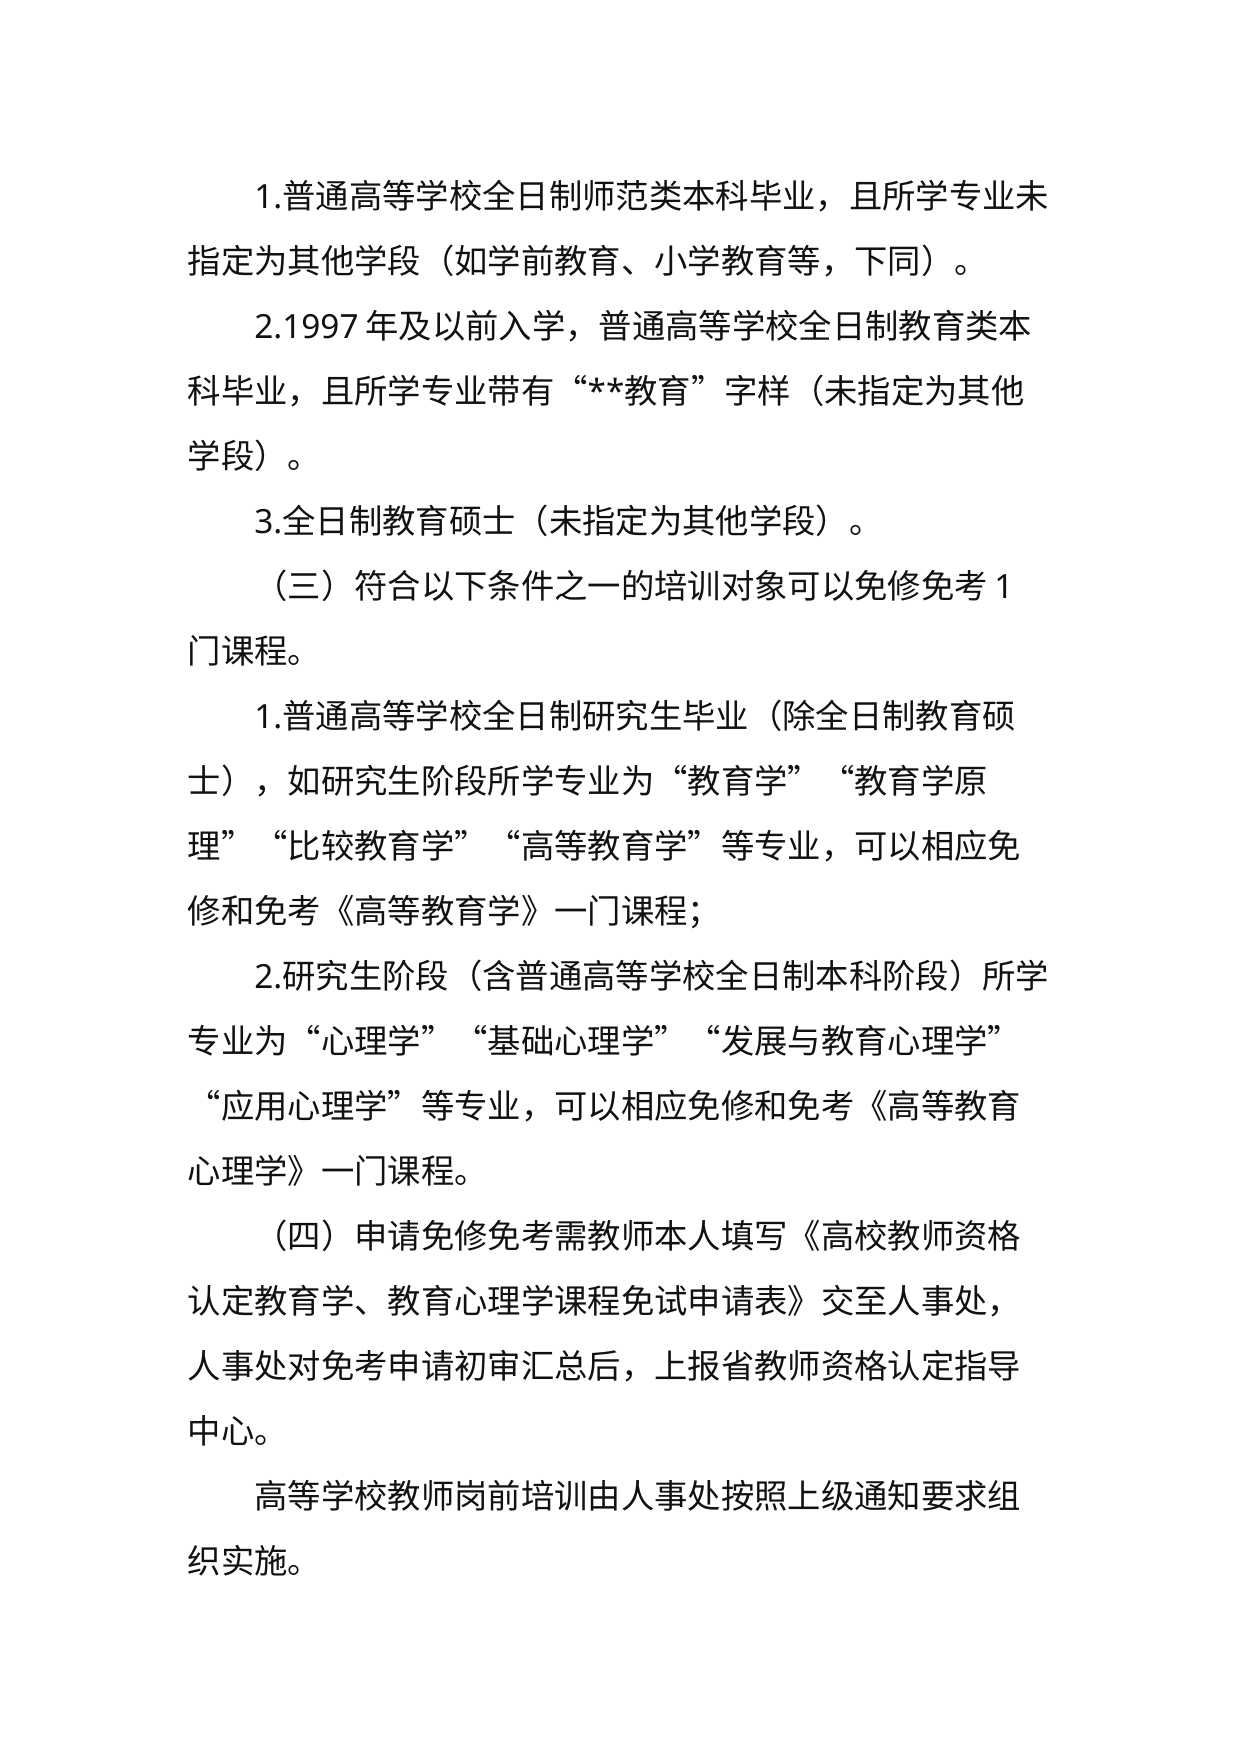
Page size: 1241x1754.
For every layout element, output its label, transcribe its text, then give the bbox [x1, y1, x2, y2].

text 1.普通高等学校全日制研究生毕业（除全日制教育硕士），如研究生阶段所学专业为“教育学”“教育学原理”“比较教育学”“高等教育学”等专业，可以相应免修和免考《高等教育学》一门课程； [187, 682, 1053, 942]
text （三）符合以下条件之一的培训对象可以免修免考1门课程。 [187, 552, 1053, 682]
text 3.全日制教育硕士（未指定为其他学段）。 [187, 487, 1053, 552]
text 2.1997年及以前入学，普通高等学校全日制教育类本科毕业，且所学专业带有“**教育”字样（未指定为其他学段）。 [187, 292, 1053, 487]
text 1.普通高等学校全日制师范类本科毕业，且所学专业未指定为其他学段（如学前教育、小学教育等，下同）。 [187, 162, 1053, 292]
text 高等学校教师岗前培训由人事处按照上级通知要求组织实施。 [187, 1462, 1053, 1592]
text 2.研究生阶段（含普通高等学校全日制本科阶段）所学专业为“心理学”“基础心理学”“发展与教育心理学”“应用心理学”等专业，可以相应免修和免考《高等教育心理学》一门课程。 [187, 942, 1053, 1202]
text （四）申请免修免考需教师本人填写《高校教师资格认定教育学、教育心理学课程免试申请表》交至人事处，人事处对免考申请初审汇总后，上报省教师资格认定指导中心。 [187, 1202, 1053, 1462]
